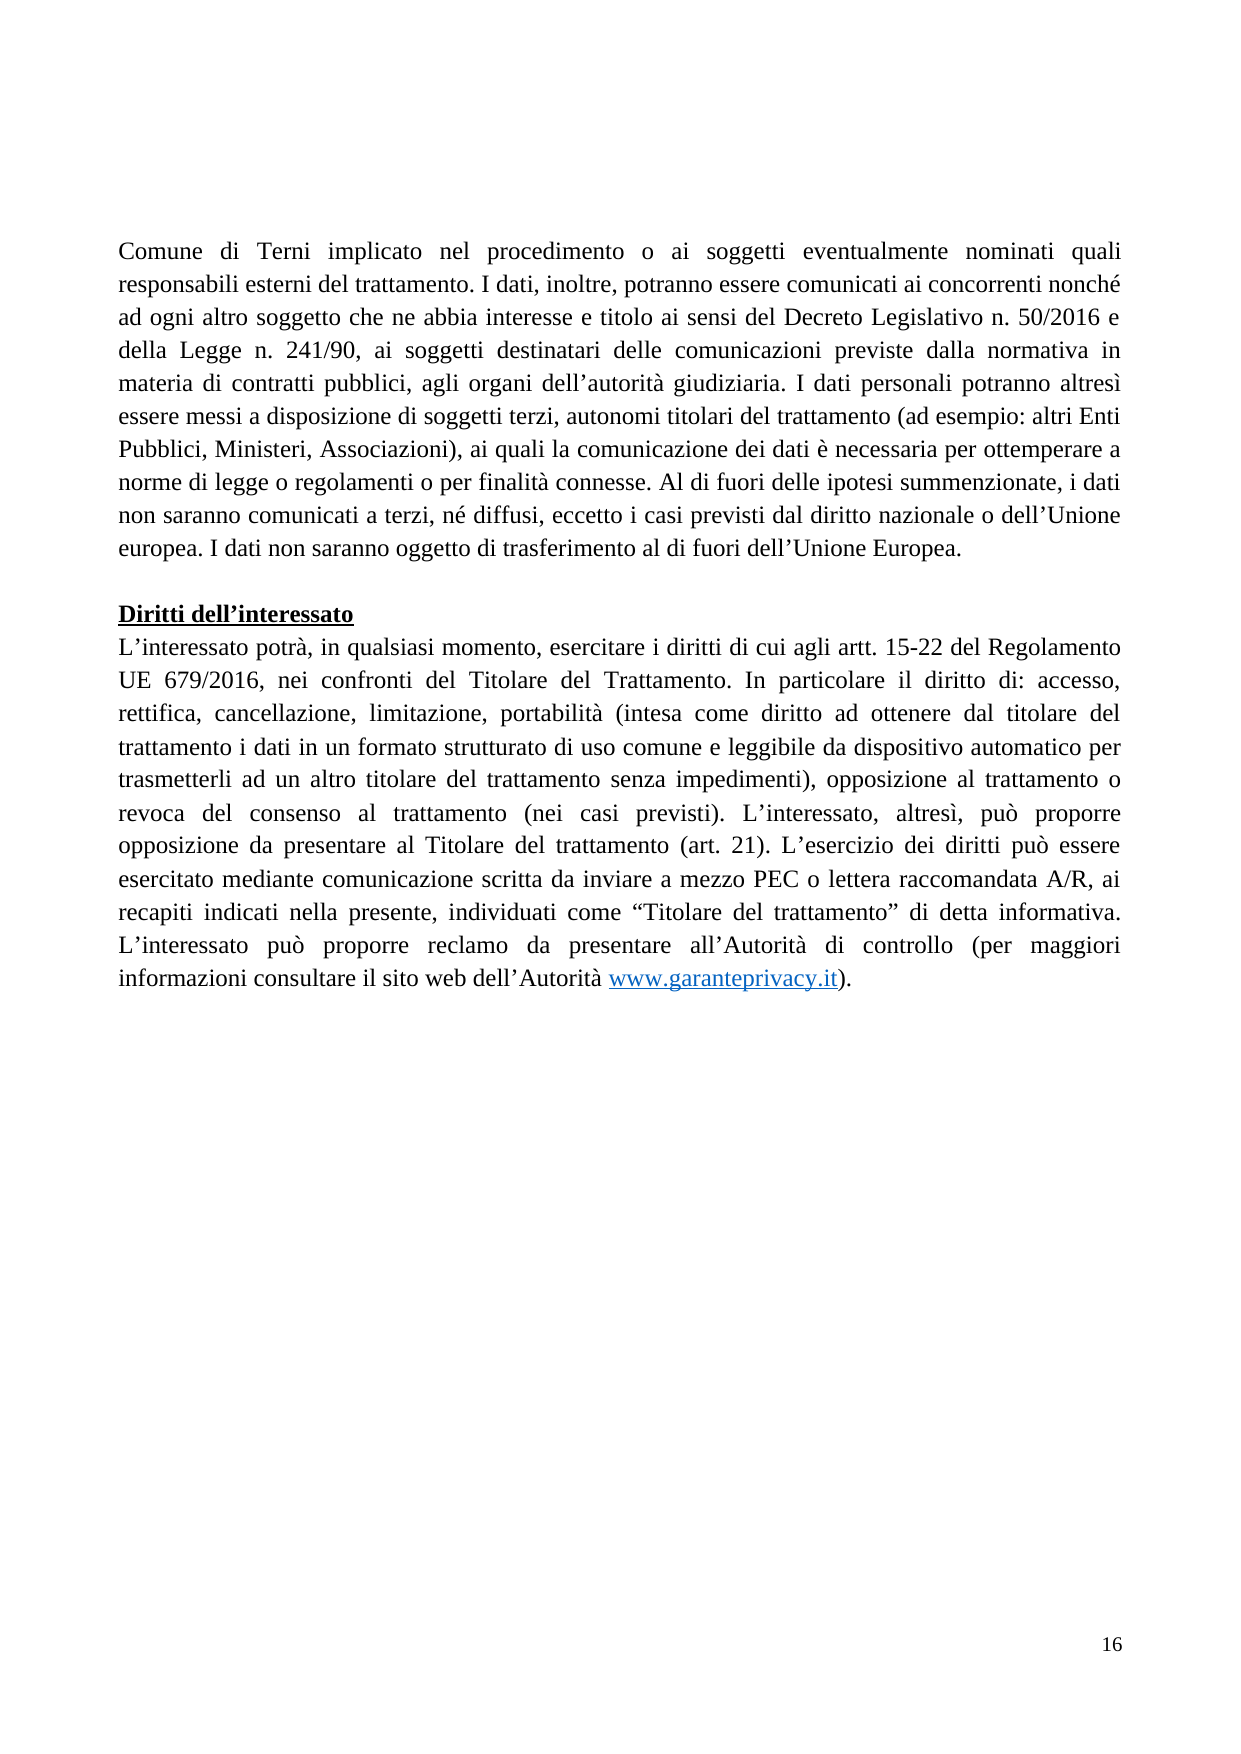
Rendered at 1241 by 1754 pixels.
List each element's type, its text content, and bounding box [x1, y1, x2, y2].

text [118, 236, 1122, 562]
text L’interessato potrà, in qualsiasi momento, esercitare i diritti di cui agli artt. 15-22 del Regolamento UE 679/2016, nei confronti del Titolare del Trattamento. In particolare il diritto di: accesso, rettifica, cancellazione, limitazione, portabilità (intesa come diritto ad ottenere dal titolare del trattamento i dati in un formato strutturato di uso comune e leggibile da dispositivo automatico per trasmetterli ad un altro titolare del trattamento senza impedimenti), opposizione al trattamento o revoca del consenso al trattamento (nei casi previsti). L’interessato, altresì, può proporre opposizione da presentare al Titolare del trattamento (art. 21). L’esercizio dei diritti può essere esercitato mediante comunicazione scritta da inviare a mezzo PEC o lettera raccomandata A/R, ai recapiti indicati nella presente, individuati come “Titolare del trattamento” di detta informativa. L’interessato può proporre reclamo da presentare all’Autorità di controllo (per maggiori informazioni consultare il sito web dell’Autorità www.garanteprivacy.it). [118, 632, 1122, 991]
text Diritti dell’interessato [118, 599, 1122, 628]
